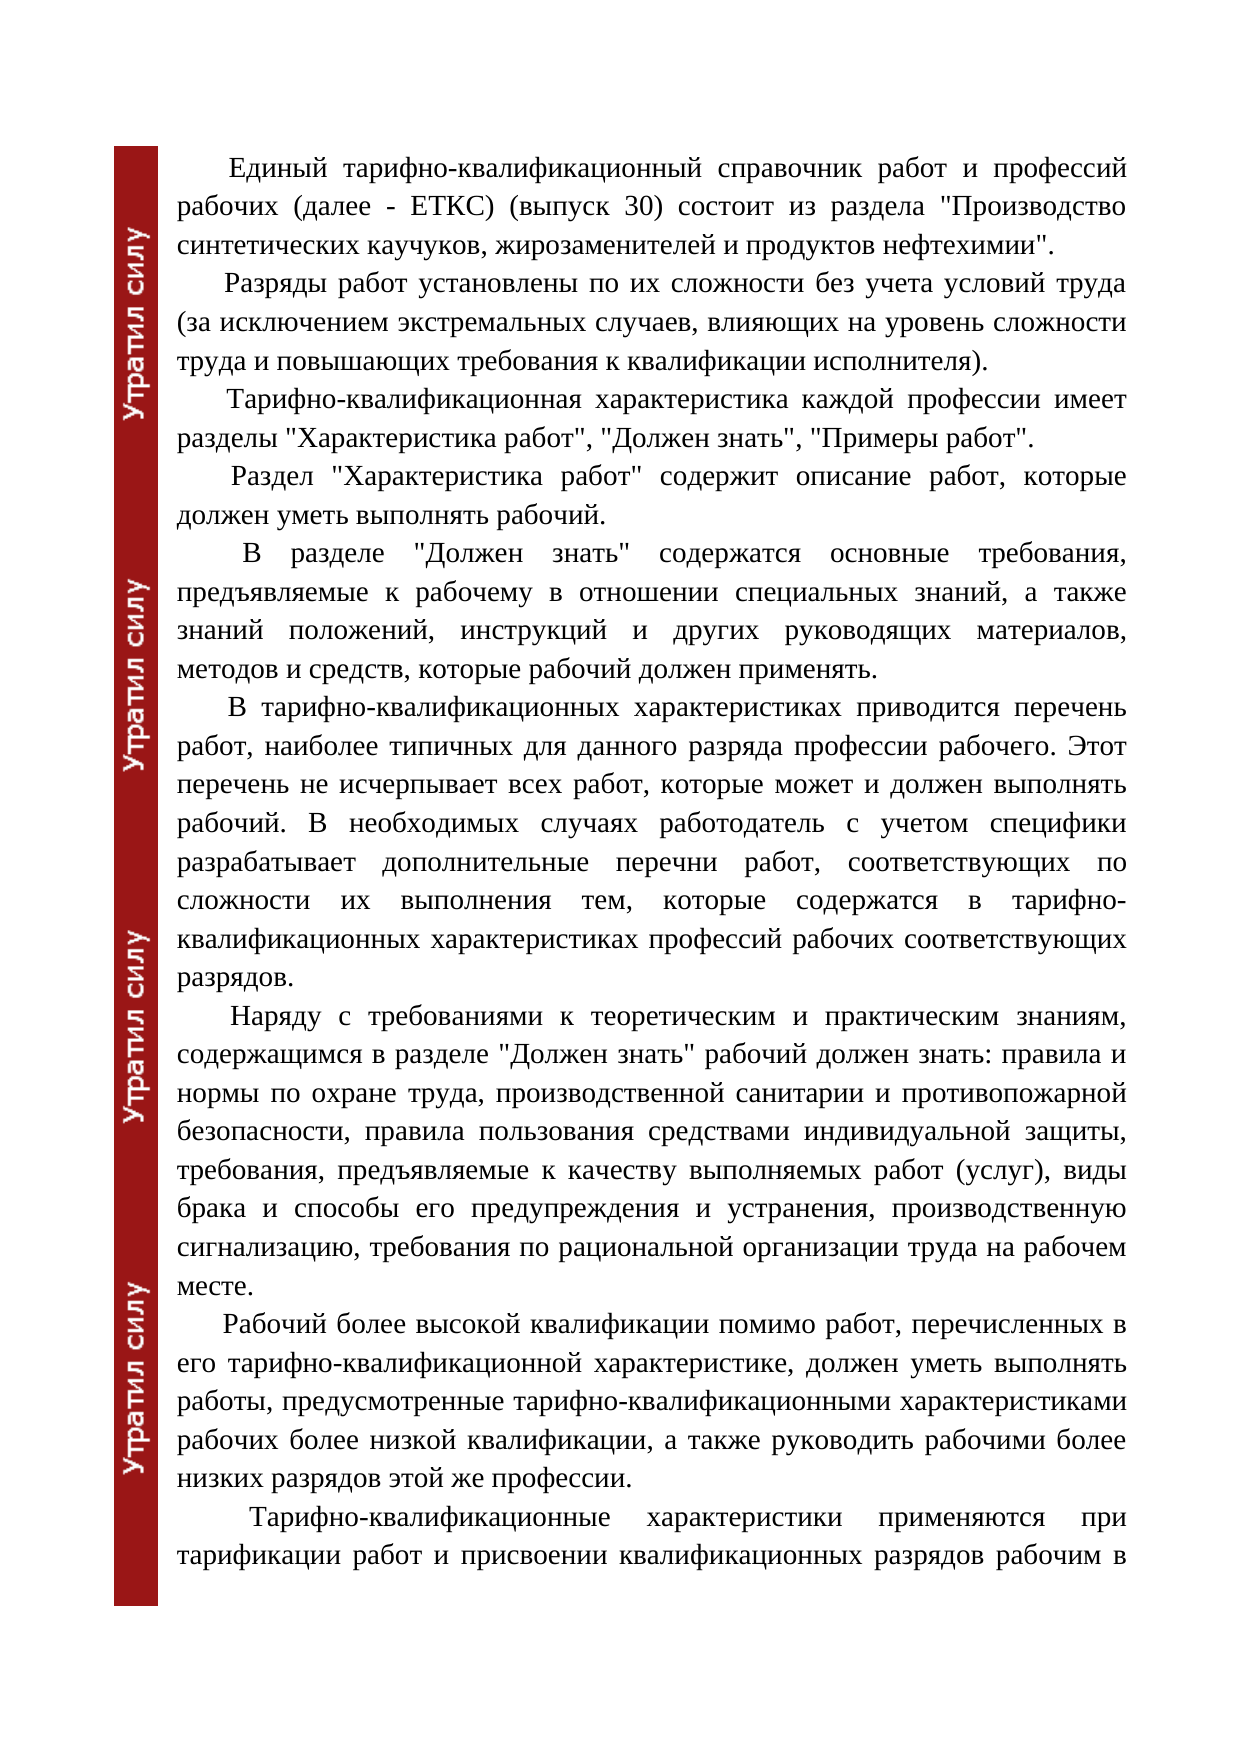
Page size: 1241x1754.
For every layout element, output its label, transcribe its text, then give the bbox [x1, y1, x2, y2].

text Раздел "Характеристика работ" содержит описание работ, которые должен уметь выполнять рабочий. [112, 458, 1128, 530]
picture [114, 146, 158, 150]
picture [114, 1571, 158, 1606]
picture [114, 1494, 158, 1499]
picture [114, 1301, 158, 1306]
picture [114, 376, 158, 381]
picture [114, 530, 158, 535]
text Наряду с требованиями к теоретическим и практическим знаниям, содержащимся в разделе "Должен знать" рабочий должен знать: правила и нормы по охране труда, производственной санитарии и противопожарной безопасности, правила пользования средствами индивидуальной защиты, требования, предъявляемые к качеству выполняемых работ (услуг), виды брака и способы его предупреждения и устранения, производственную сигнализацию, требования по рациональной организации труда на рабочем месте. [112, 998, 1128, 1301]
text Единый тарифно-квалификационный справочник работ и профессий рабочих (далее - ЕТКС) (выпуск 30) состоит из раздела "Производство синтетических каучуков, жирозаменителей и продуктов нефтехимии". [112, 150, 1128, 261]
text В тарифно-квалификационных характеристиках приводится перечень работ, наиболее типичных для данного разряда профессии рабочего. Этот перечень не исчерпывает всех работ, которые может и должен выполнять рабочий. В необходимых случаях работодатель с учетом специфики разрабатывает дополнительные перечни работ, соответствующих по сложности их выполнения тем, которые содержатся в тарифно-квалификационных характеристиках профессий рабочих соответствующих разрядов. [112, 689, 1128, 993]
text Тарифно-квалификационная характеристика каждой профессии имеет разделы "Характеристика работ", "Должен знать", "Примеры работ". [112, 381, 1128, 453]
picture [114, 261, 158, 266]
picture [114, 684, 158, 689]
text В разделе "Должен знать" содержатся основные требования, предъявляемые к рабочему в отношении специальных знаний, а также знаний положений, инструкций и других руководящих материалов, методов и средств, которые рабочий должен применять. [112, 535, 1128, 684]
picture [114, 453, 158, 458]
text Разряды работ установлены по их сложности без учета условий труда (за исключением экстремальных случаев, влияющих на уровень сложности труда и повышающих требования к квалификации исполнителя). [112, 266, 1128, 376]
text Рабочий более высокой квалификации помимо работ, перечисленных в его тарифно-квалификационной характеристике, должен уметь выполнять работы, предусмотренные тарифно-квалификационными характеристиками рабочих более низкой квалификации, а также руководить рабочими более низких разрядов этой же профессии. [112, 1306, 1128, 1494]
picture [114, 993, 158, 998]
